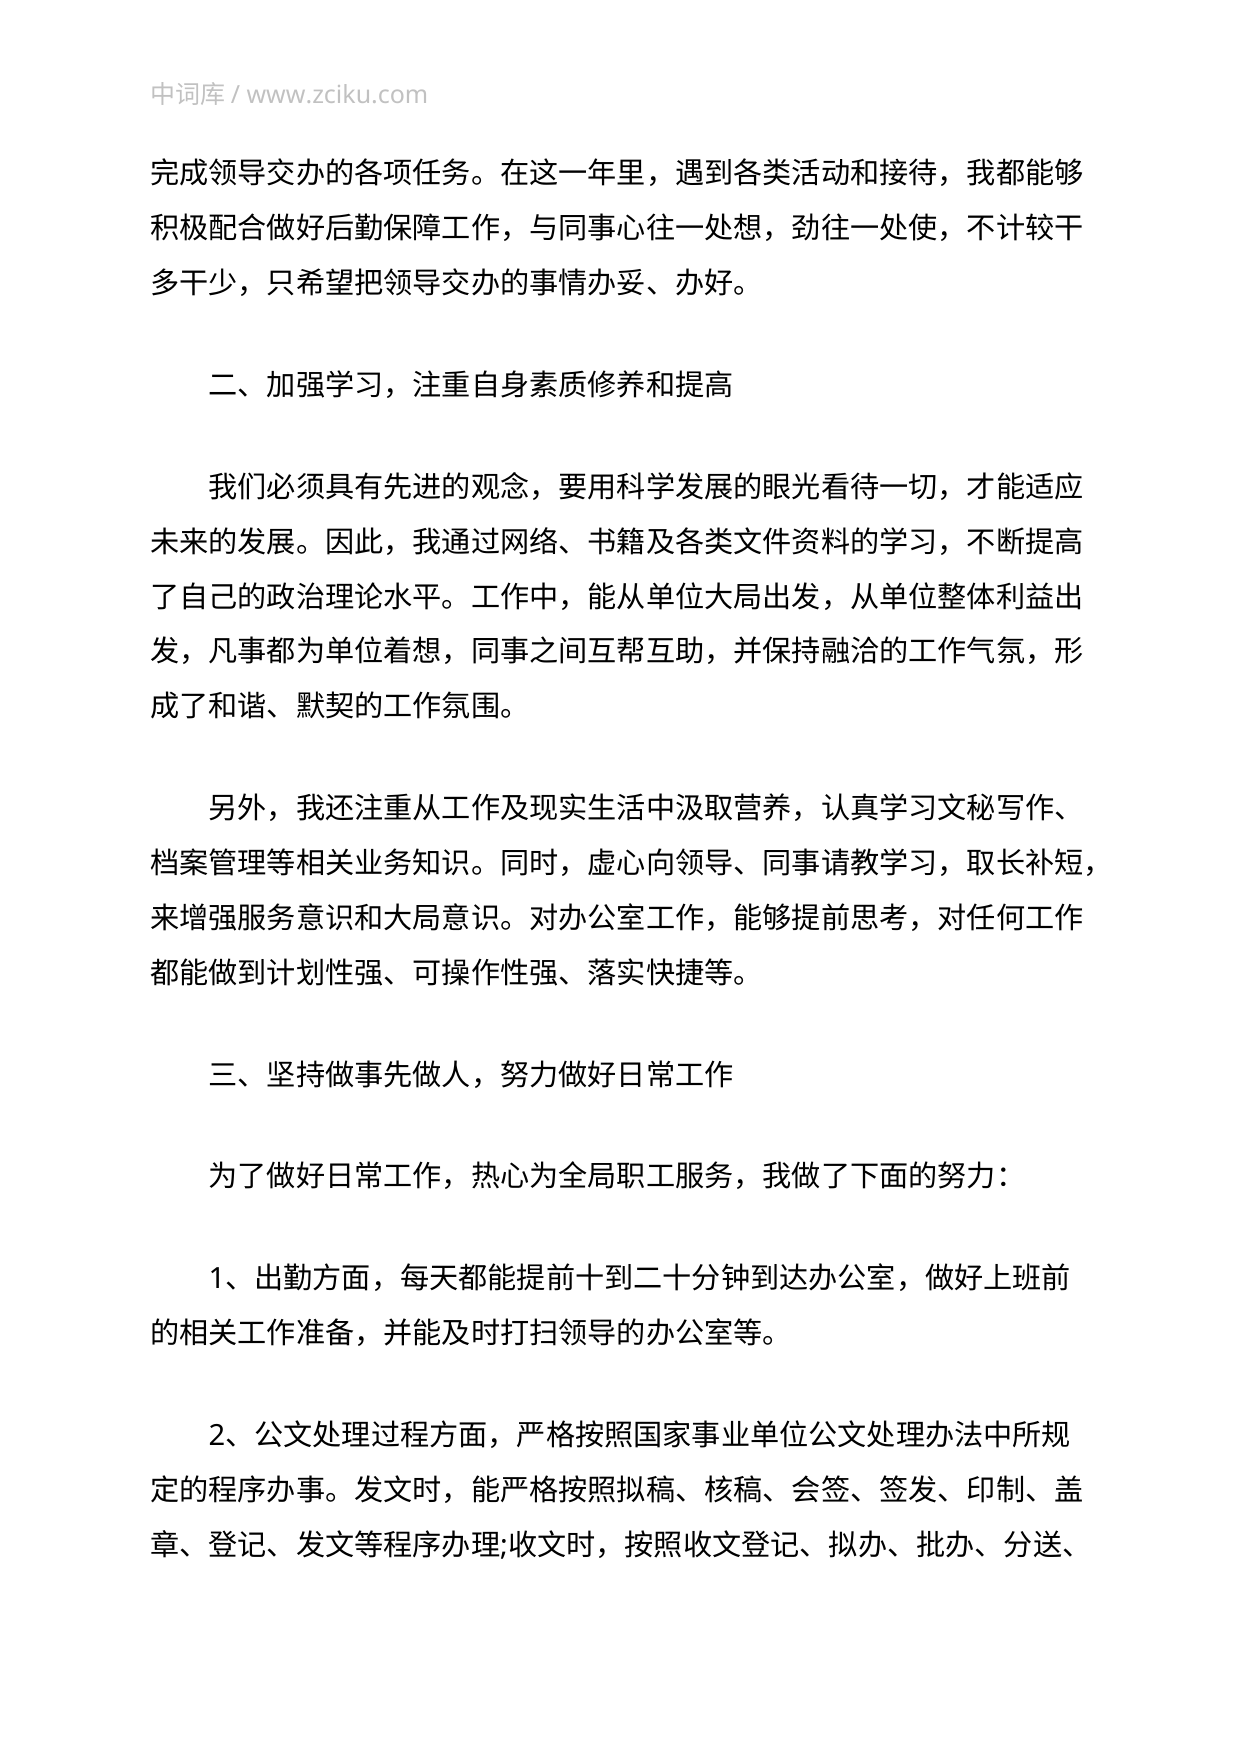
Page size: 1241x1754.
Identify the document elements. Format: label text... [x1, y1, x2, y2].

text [150, 150, 1090, 302]
text 三、坚持做事先做人，努力做好日常工作 [150, 1051, 1090, 1093]
text 另外，我还注重从工作及现实生活中汲取营养，认真学习文秘写作、档案管理等相关业务知识。同时，虚心向领导、同事请教学习，取长补短，来增强服务意识和大局意识。对办公室工作，能够提前思考，对任何工作都能做到计划性强、可操作性强、落实快捷等。 [150, 785, 1090, 992]
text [150, 1411, 1090, 1564]
text 我们必须具有先进的观念，要用科学发展的眼光看待一切，才能适应未来的发展。因此，我通过网络、书籍及各类文件资料的学习，不断提高了自己的政治理论水平。工作中，能从单位大局出发，从单位整体利益出发，凡事都为单位着想，同事之间互帮互助，并保持融洽的工作气氛，形成了和谐、默契的工作氛围。 [150, 463, 1090, 725]
text 1、出勤方面，每天都能提前十到二十分钟到达办公室，做好上班前的相关工作准备，并能及时打扫领导的办公室等。 [150, 1255, 1090, 1352]
text 二、加强学习，注重自身素质修养和提高 [150, 362, 1090, 404]
text 为了做好日常工作，热心为全局职工服务，我做了下面的努力： [150, 1153, 1090, 1195]
